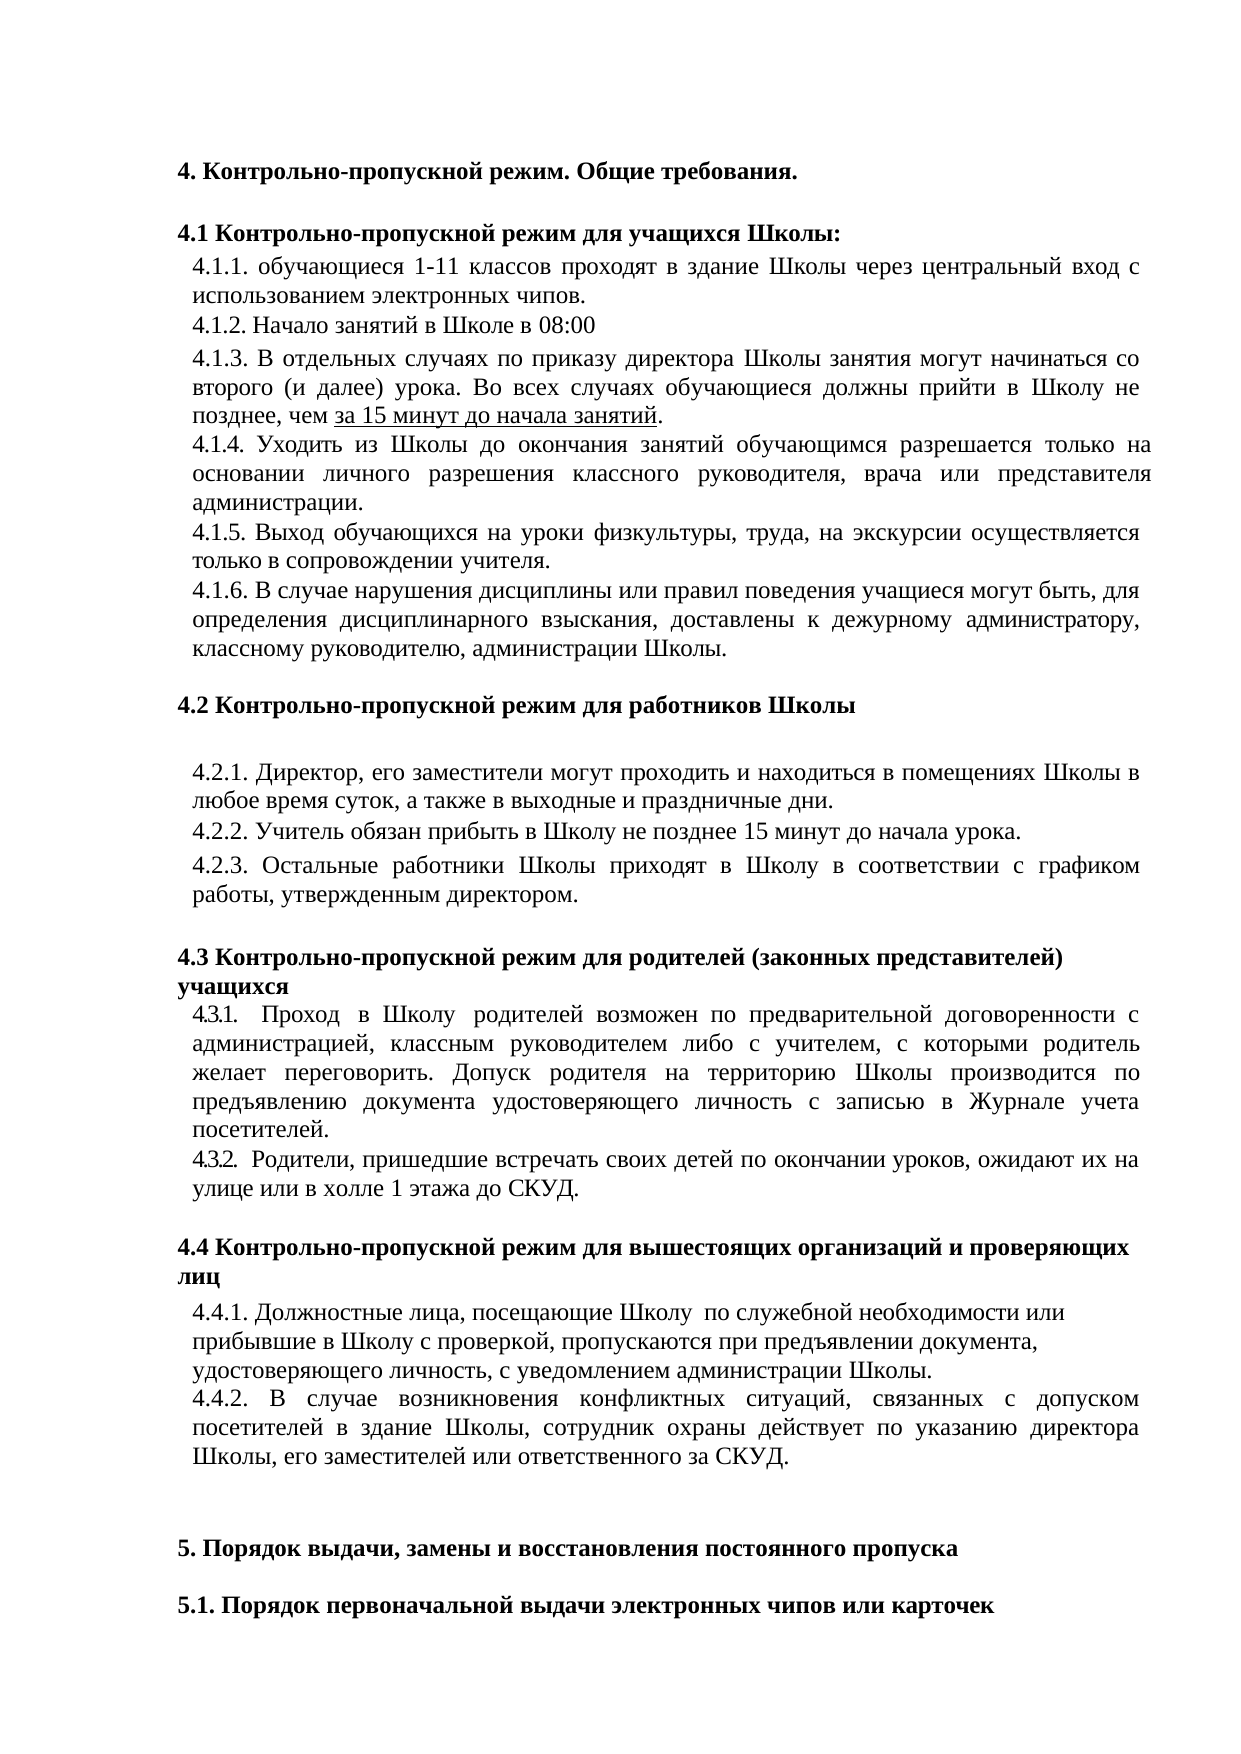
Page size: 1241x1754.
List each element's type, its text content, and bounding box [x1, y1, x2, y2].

text 4. Контрольно-пропускной режим. Общие требования. [177, 156, 1152, 185]
text 4.4 Контрольно-пропускной режим для вышестоящих организаций и проверяющих лиц [177, 1232, 1152, 1289]
text 4.1 Контрольно-пропускной режим для учащихся Школы: [177, 218, 1152, 247]
list Проход в Школу родителей возможен по предварительной договоренности с администрацией, классным руководителем либо с учителем, с которыми родитель желает переговорить. Допуск родителя на территорию Школы производится по предъявлению документа удостоверяющего личность с записью в Журнале учета посетителей. [192, 999, 1140, 1143]
text 4.1.1. обучающиеся 1-11 классов проходят в здание Школы через центральный вход с использованием электронных чипов. [192, 251, 1140, 309]
text 4.1.4. Уходить из Школы до окончания занятий обучающимся разрешается только на основании личного разрешения классного руководителя, врача или представителя администрации. [192, 429, 1152, 516]
list Родители, пришедшие встречать своих детей по окончании уроков, ожидают их на улице или в холле 1 этажа до СКУД. [192, 1144, 1139, 1202]
text 4.1.5. Выход обучающихся на уроки физкультуры, труда, на экскурсии осуществляется только в сопровождении учителя. [192, 517, 1140, 574]
text 4.1.2. Начало занятий в Школе в 08:00 [192, 310, 1152, 339]
text 4.4.2. В случае возникновения конфликтных ситуаций, связанных с допуском посетителей в здание Школы, сотрудник охраны действует по указанию директора Школы, его заместителей или ответственного за СКУД. [192, 1383, 1140, 1470]
text 4.2 Контрольно-пропускной режим для работников Школы [177, 691, 1152, 719]
text 4.2.2. Учитель обязан прибыть в Школу не позднее 15 минут до начала урока. [192, 816, 1152, 844]
text 4.3 Контрольно-пропускной режим для родителей (законных представителей) учащихся [177, 942, 1152, 999]
text 5.1. Порядок первоначальной выдачи электронных чипов или карточек [134, 1591, 1152, 1619]
list 4.4.1. Должностные лица, посещающие Школу по служебной необходимости или прибывшие в Школу с проверкой, пропускаются при предъявлении документа, удостоверяющего личность, с уведомлением администрации Школы. [192, 1297, 1140, 1383]
text 4.2.3. Остальные работники Школы приходят в Школу в соответствии с графиком работы, утвержденным директором. [192, 850, 1140, 908]
text 4.1.6. В случае нарушения дисциплины или правил поведения учащиеся могут быть, для определения дисциплинарного взыскания, доставлены к дежурному администратору, классному руководителю, администрации Школы. [192, 576, 1140, 662]
text 4.1.3. В отдельных случаях по приказу директора Школы занятия могут начинаться со второго (и далее) урока. Во всех случаях обучающиеся должны прийти в Школу не позднее, чем за 15 минут до начала занятий. [192, 343, 1139, 429]
text 5. Порядок выдачи, замены и восстановления постоянного пропуска [177, 1533, 1152, 1562]
text 4.2.1. Директор, его заместители могут проходить и находиться в помещениях Школы в любое время суток, а также в выходные и праздничные дни. [192, 757, 1140, 814]
